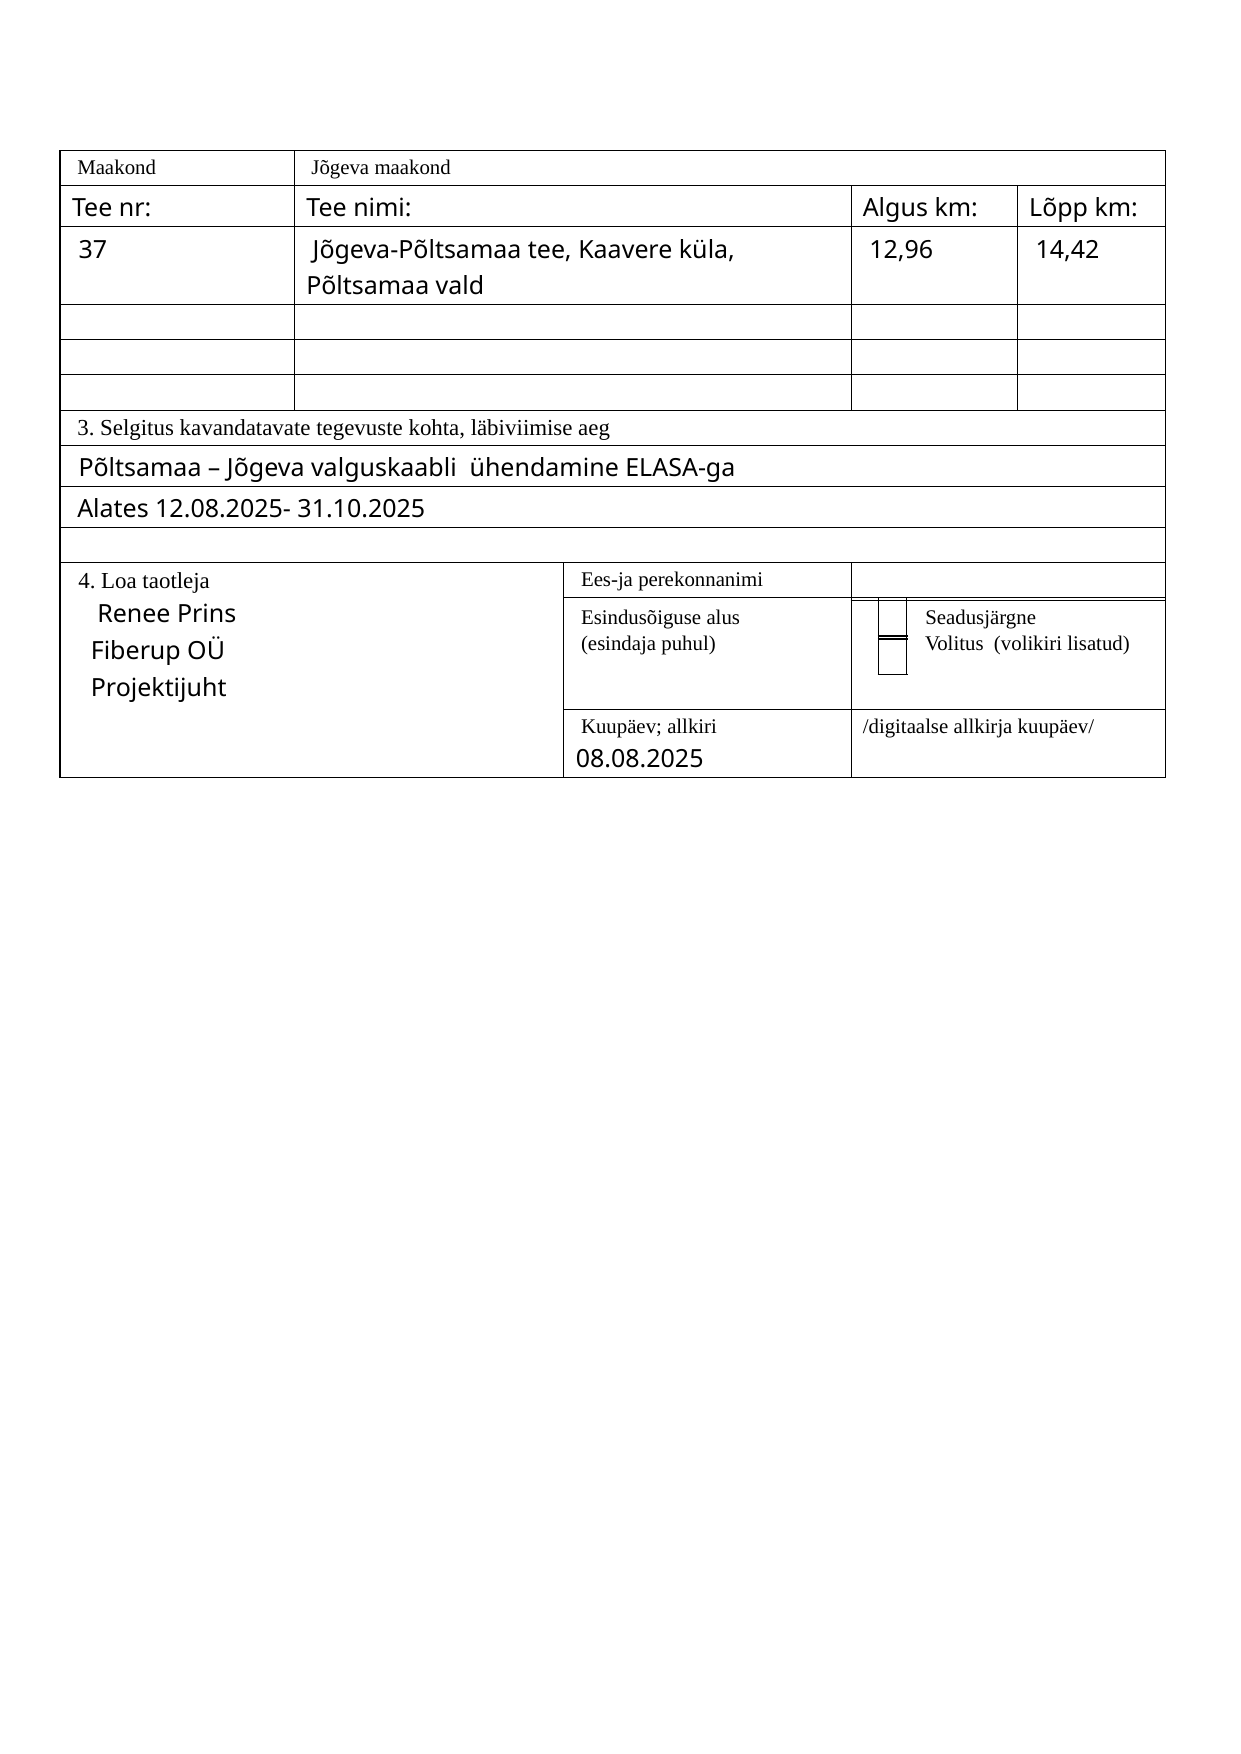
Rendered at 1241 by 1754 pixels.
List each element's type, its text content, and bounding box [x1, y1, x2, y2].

table_cell /digitaalse allkirja kuupäev/ [852, 710, 1165, 777]
table_cell [878, 675, 907, 709]
table_cell [1018, 305, 1165, 339]
table_cell [851, 151, 1165, 185]
table_cell [852, 601, 878, 709]
table_cell Kuupäev; allkiri 08.08.2025 [564, 710, 851, 777]
table_cell Alates 12.08.2025- 31.10.2025 [61, 487, 851, 527]
table_cell Tee nr: [61, 186, 294, 226]
table_cell [879, 601, 906, 635]
table_cell 3. Selgitus kavandatavate tegevuste kohta, läbiviimise aeg [61, 411, 851, 444]
table_cell 14,42 [1018, 227, 1165, 304]
table_cell 12,96 [852, 227, 1017, 304]
table_cell Maakond [61, 151, 294, 185]
table_cell [61, 340, 294, 374]
table_cell [851, 487, 1165, 527]
table_cell [61, 305, 294, 339]
table_cell [851, 411, 1165, 444]
table_cell [852, 305, 1017, 339]
table_cell Ees-ja perekonnanimi [564, 563, 851, 597]
table_cell [852, 340, 1017, 374]
table_cell Esindusõiguse alus (esindaja puhul) [564, 598, 851, 709]
table_cell Seadusjärgne Volitus (volikiri lisatud) [907, 601, 1165, 709]
table_cell Algus km: [852, 186, 1017, 226]
table_cell Tee nimi: [295, 186, 851, 226]
table_cell [851, 528, 1165, 562]
table_cell [1018, 340, 1165, 374]
table_cell [61, 375, 294, 409]
table_cell [295, 340, 851, 374]
table_cell [295, 305, 851, 339]
table_cell [295, 375, 851, 409]
table_cell 37 [61, 227, 294, 304]
table_cell [879, 640, 906, 674]
table_cell [851, 446, 1165, 486]
table_cell Põltsamaa – Jõgeva valguskaabli ühendamine ELASA-ga [61, 446, 851, 486]
table_cell [852, 375, 1017, 409]
table_cell [61, 528, 851, 562]
table_cell 4. Loa taotleja Renee Prins Fiberup OÜ Projektijuht [61, 563, 563, 777]
table_cell Jõgeva maakond [295, 151, 851, 185]
table_cell [1018, 375, 1165, 409]
table_cell Jõgeva-Põltsamaa tee, Kaavere küla, Põltsamaa vald [295, 227, 851, 304]
table_cell Lõpp km: [1018, 186, 1165, 226]
table_cell [852, 563, 1165, 597]
